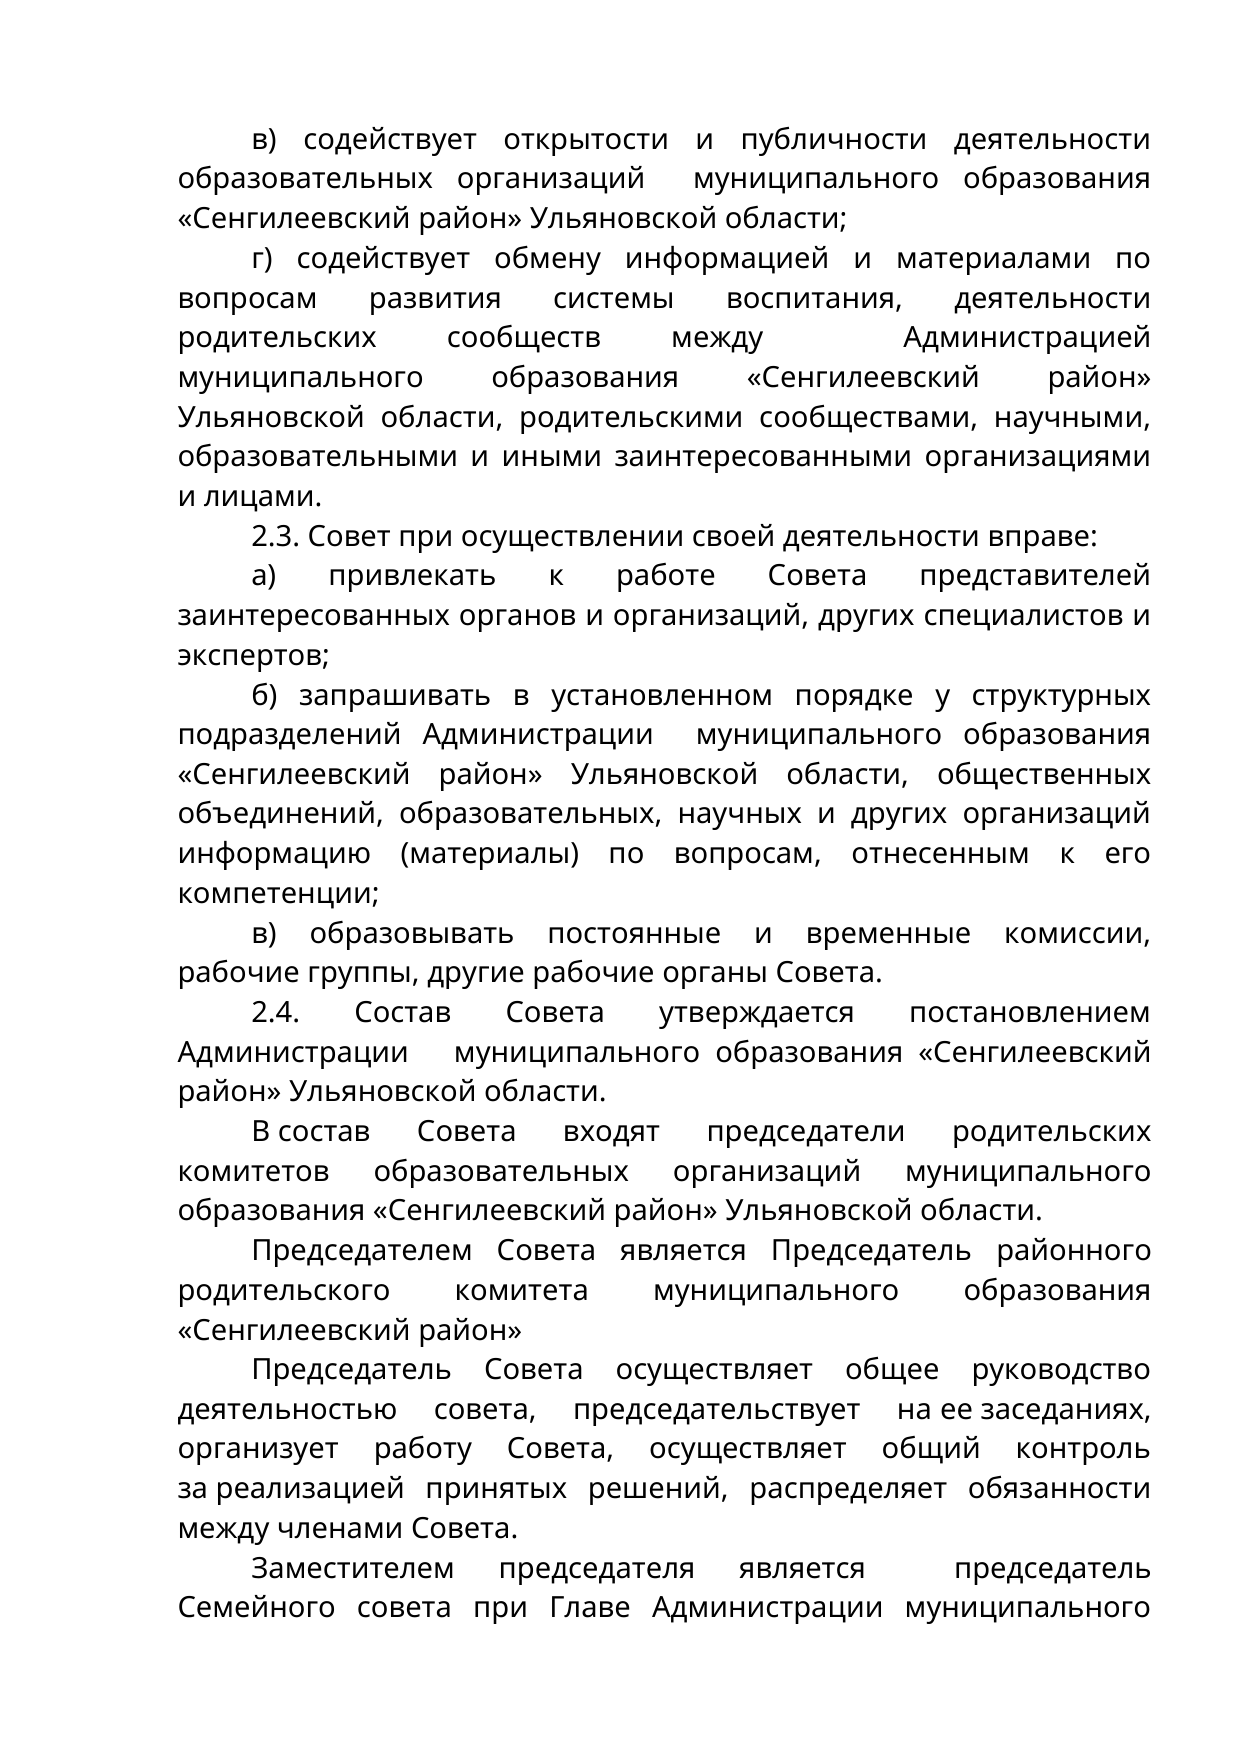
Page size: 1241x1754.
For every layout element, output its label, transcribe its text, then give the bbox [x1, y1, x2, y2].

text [177, 1547, 1152, 1626]
text 2.3. Совет при осуществлении своей деятельности вправе: [177, 515, 1152, 555]
text в) содействует открытости и публичности деятельности образовательных организаций муниципального образования «Сенгилеевский район» Ульяновской области; [177, 118, 1152, 237]
text В состав Совета входят председатели родительских комитетов образовательных организаций муниципального образования «Сенгилеевский район» Ульяновской области. [177, 1110, 1152, 1229]
text Председателем Совета является Председатель районного родительского комитета муниципального образования «Сенгилеевский район» [177, 1229, 1152, 1348]
text в) образовывать постоянные и временные комиссии, рабочие группы, другие рабочие органы Совета. [177, 912, 1152, 991]
text Председатель Совета осуществляет общее руководство деятельностью совета, председательствует на ее заседаниях, организует работу Совета, осуществляет общий контроль за реализацией принятых решений, распределяет обязанности между членами Совета. [177, 1348, 1152, 1547]
text г) содействует обмену информацией и материалами по вопросам развития системы воспитания, деятельности родительских сообществ между Администрацией муниципального образования «Сенгилеевский район» Ульяновской области, родительскими сообществами, научными, образовательными и иными заинтересованными организациями и лицами. [177, 237, 1152, 515]
text 2.4. Состав Совета утверждается постановлением Администрации муниципального образования «Сенгилеевский район» Ульяновской области. [177, 991, 1152, 1110]
text б) запрашивать в установленном порядке у структурных подразделений Администрации муниципального образования «Сенгилеевский район» Ульяновской области, общественных объединений, образовательных, научных и других организаций информацию (материалы) по вопросам, отнесенным к его компетенции; [177, 674, 1152, 912]
text а) привлекать к работе Совета представителей заинтересованных органов и организаций, других специалистов и экспертов; [177, 555, 1152, 674]
